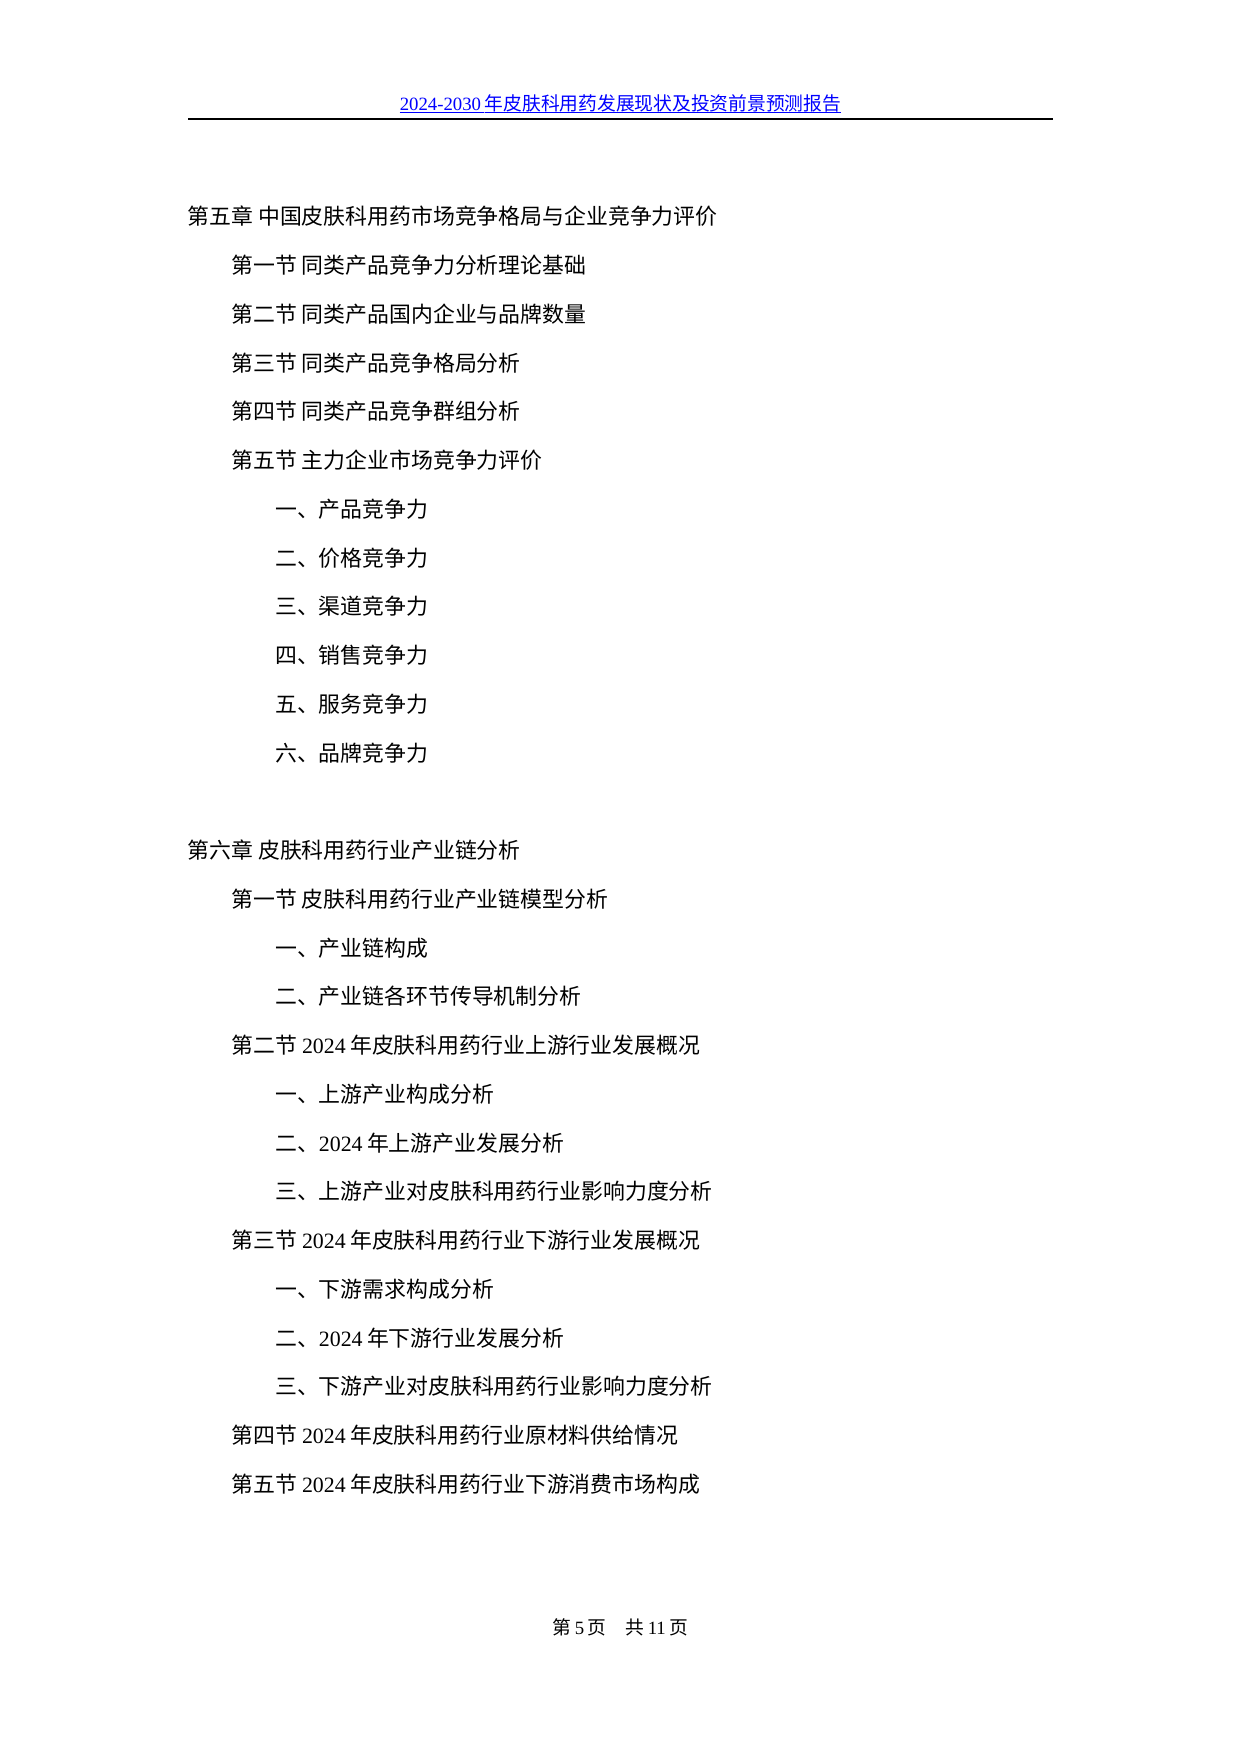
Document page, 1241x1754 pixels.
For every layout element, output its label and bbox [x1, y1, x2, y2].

text [187, 150, 1053, 1499]
